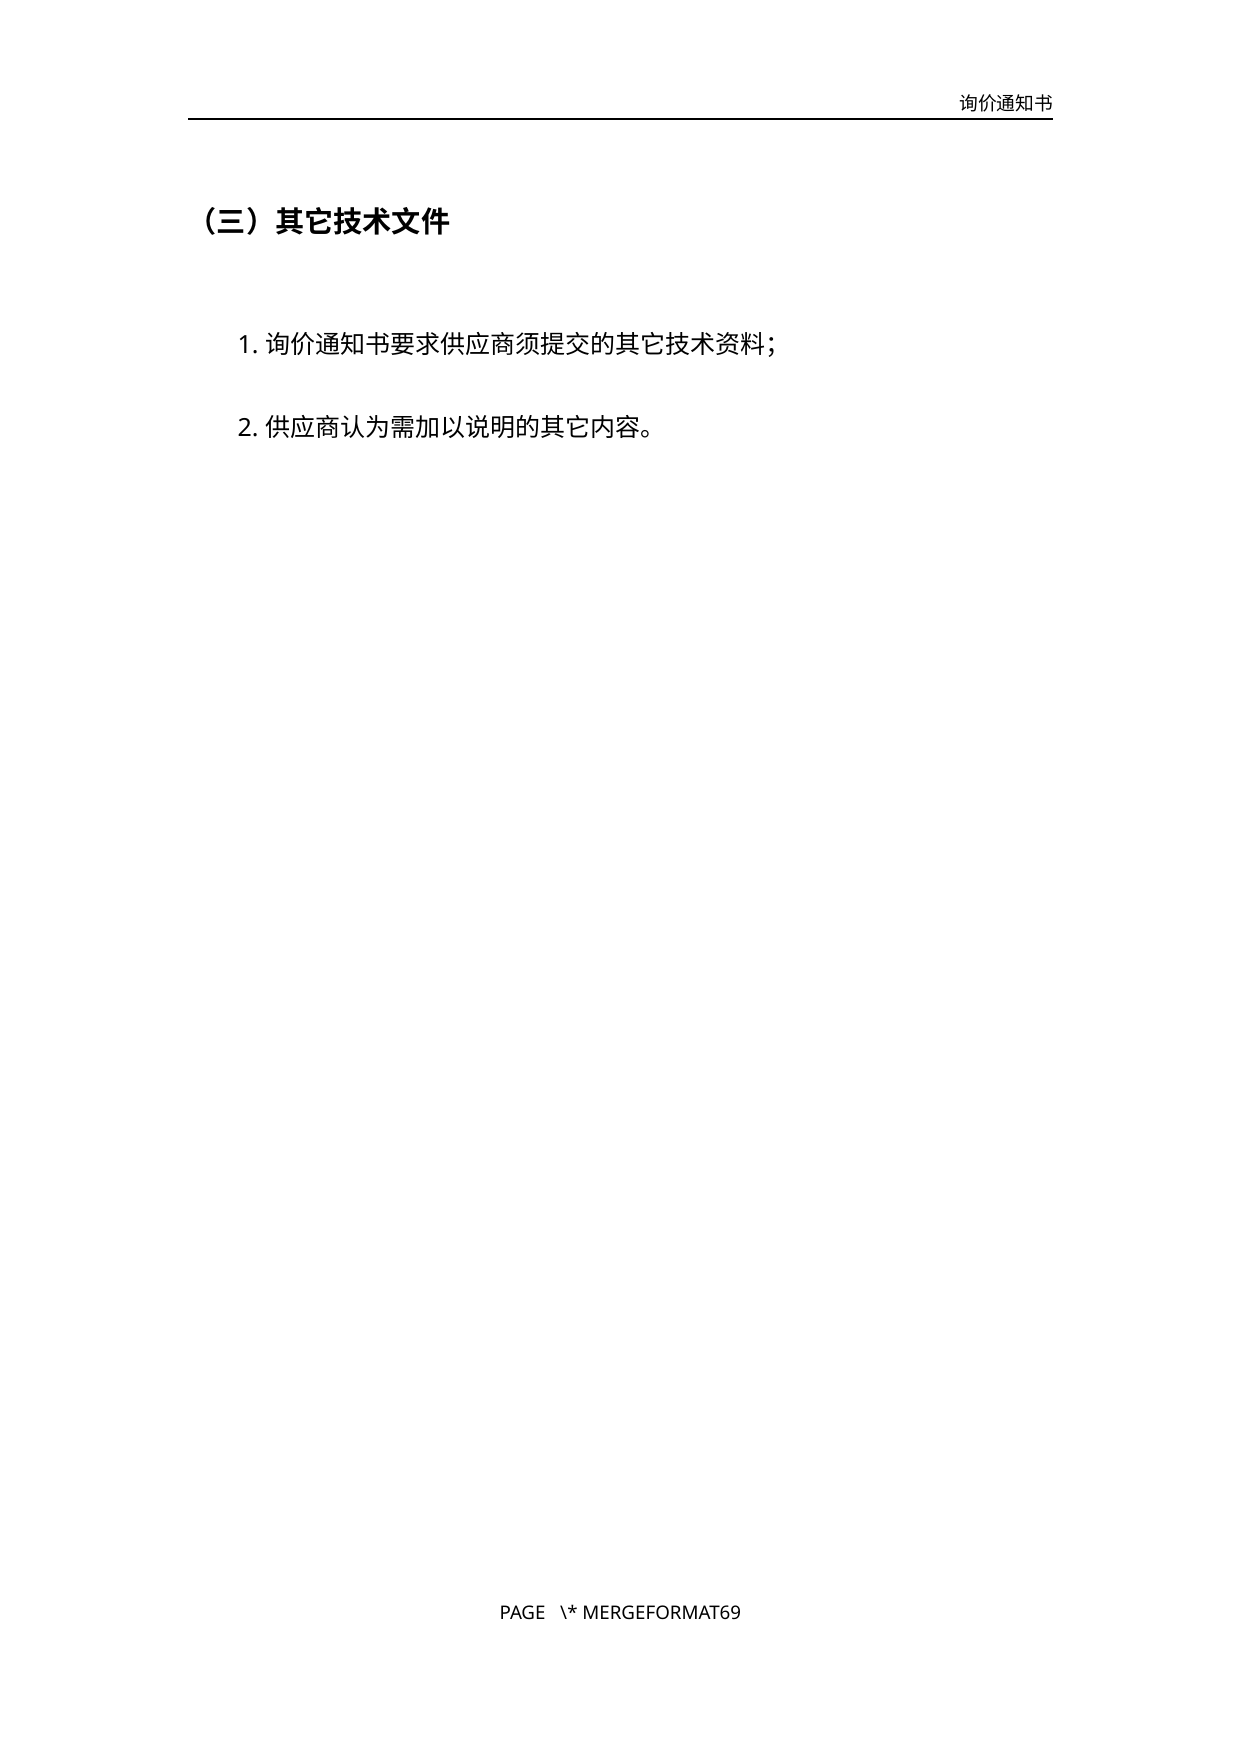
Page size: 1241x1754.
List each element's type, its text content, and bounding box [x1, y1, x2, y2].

text 2. 供应商认为需加以说明的其它内容。 [187, 393, 1053, 458]
text 1. 询价通知书要求供应商须提交的其它技术资料； [187, 310, 1053, 375]
subtitle 其它技术文件 [187, 187, 1053, 252]
